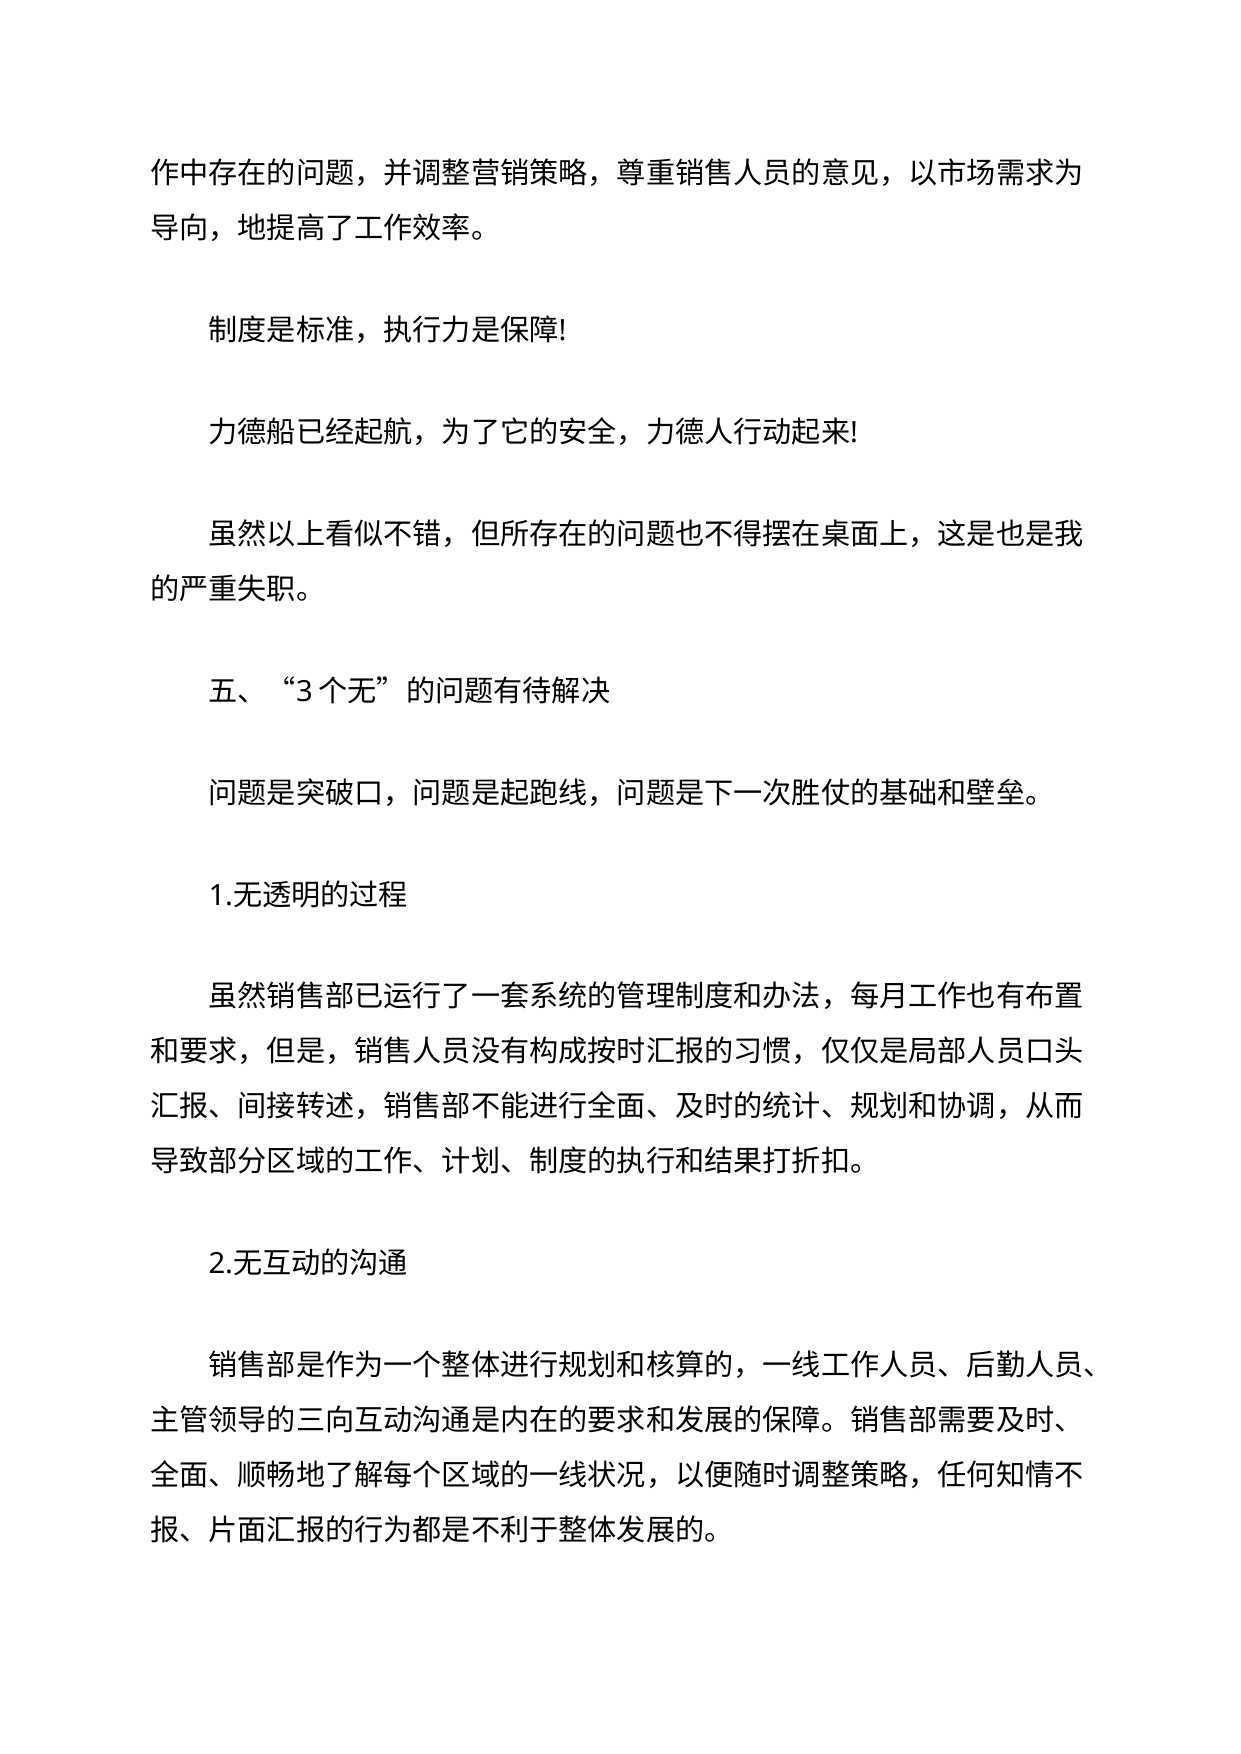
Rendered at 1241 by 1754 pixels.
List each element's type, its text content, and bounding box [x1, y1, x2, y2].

text 力德船已经起航，为了它的安全，力德人行动起来! [150, 409, 1090, 451]
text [150, 150, 1090, 247]
text 问题是突破口，问题是起跑线，问题是下一次胜仗的基础和壁垒。 [150, 769, 1090, 812]
text 2.无互动的沟通 [150, 1239, 1090, 1282]
text 虽然销售部已运行了一套系统的管理制度和办法，每月工作也有布置和要求，但是，销售人员没有构成按时汇报的习惯，仅仅是局部人员口头汇报、间接转述，销售部不能进行全面、及时的统计、规划和协调，从而导致部分区域的工作、计划、制度的执行和结果打折扣。 [150, 973, 1090, 1180]
text 1.无透明的过程 [150, 871, 1090, 913]
text 制度是标准，执行力是保障! [150, 307, 1090, 349]
text 虽然以上看似不错，但所存在的问题也不得摆在桌面上，这是也是我的严重失职。 [150, 511, 1090, 608]
text 销售部是作为一个整体进行规划和核算的，一线工作人员、后勤人员、主管领导的三向互动沟通是内在的要求和发展的保障。销售部需要及时、全面、顺畅地了解每个区域的一线状况，以便随时调整策略，任何知情不报、片面汇报的行为都是不利于整体发展的。 [150, 1341, 1090, 1548]
text 五、“3个无”的问题有待解决 [150, 667, 1090, 710]
